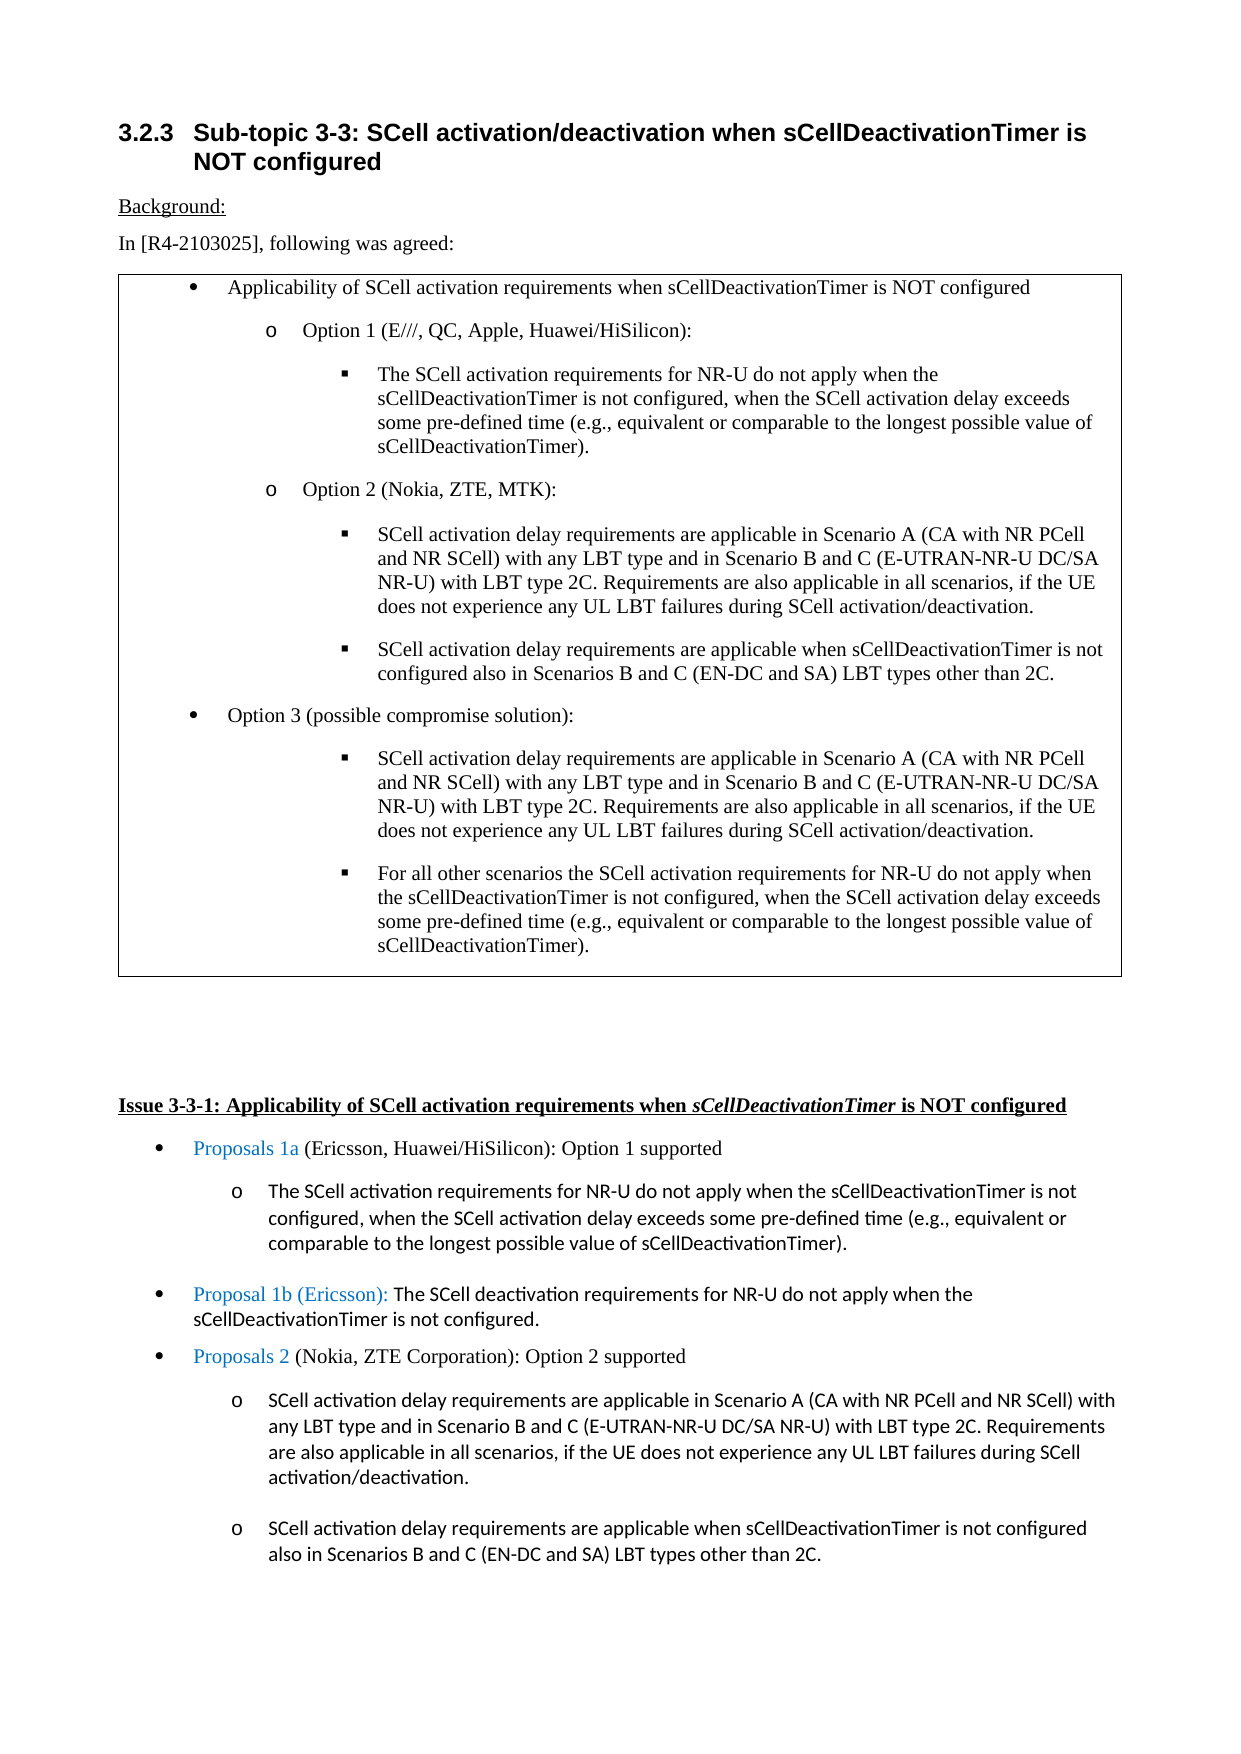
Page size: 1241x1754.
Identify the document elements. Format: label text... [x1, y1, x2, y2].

subtitle Sub-topic 3-3: SCell activation/deactivation when sCellDeactivationTimer is NOT configured [118, 118, 1122, 176]
table_header Applicability of SCell activation requirements when sCellDeactivationTimer is NOT configured Option 1 (E///, QC, Apple, Huawei/HiSilicon): The SCell activation requirements for NR-U do not apply when the sCellDeactivationTimer is not configured, when the SCell activation delay exceeds some pre-defined time (e.g., equivalent or comparable to the longest possible value of sCellDeactivationTimer). Option 2 (Nokia, ZTE, MTK): SCell activation delay requirements are applicable in Scenario A (CA with NR PCell and NR SCell) with any LBT type and in Scenario B and C (E-UTRAN-NR-U DC/SA NR-U) with LBT type 2C. Requirements are also applicable in all scenarios, if the UE does not experience any UL LBT failures during SCell activation/deactivation. SCell activation delay requirements are applicable when sCellDeactivationTimer is not configured also in Scenarios B and C (EN-DC and SA) LBT types other than 2C. Option 3 (possible compromise solution): SCell activation delay requirements are applicable in Scenario A (CA with NR PCell and NR SCell) with any LBT type and in Scenario B and C (E-UTRAN-NR-U DC/SA NR-U) with LBT type 2C. Requirements are also applicable in all scenarios, if the UE does not experience any UL LBT failures during SCell activation/deactivation. For all other scenarios the SCell activation requirements for NR-U do not apply when the sCellDeactivationTimer is not configured, when the SCell activation delay exceeds some pre-defined time (e.g., equivalent or comparable to the longest possible value of sCellDeactivationTimer). [119, 275, 1121, 976]
list Proposal 1b (Ericsson): The SCell deactivation requirements for NR-U do not apply when the sCellDeactivationTimer is not configured. [156, 1281, 1122, 1332]
list The SCell activation requirements for NR-U do not apply when the sCellDeactivationTimer is not configured, when the SCell activation delay exceeds some pre-defined time (e.g., equivalent or comparable to the longest possible value of sCellDeactivationTimer). [231, 1179, 1122, 1256]
text Background: [118, 194, 1122, 218]
list Proposals 2 (Nokia, ZTE Corporation): Option 2 supported [156, 1344, 1122, 1368]
text Issue 3-3-1: Applicability of SCell activation requirements when sCellDeactivationTimer is NOT configured [118, 1093, 1122, 1117]
text In [R4-2103025], following was agreed: [118, 231, 1122, 255]
list SCell activation delay requirements are applicable when sCellDeactivationTimer is not configured also in Scenarios B and C (EN-DC and SA) LBT types other than 2C. [231, 1515, 1122, 1567]
list Proposals 1a (Ericsson, Huawei/HiSilicon): Option 1 supported [156, 1136, 1122, 1160]
